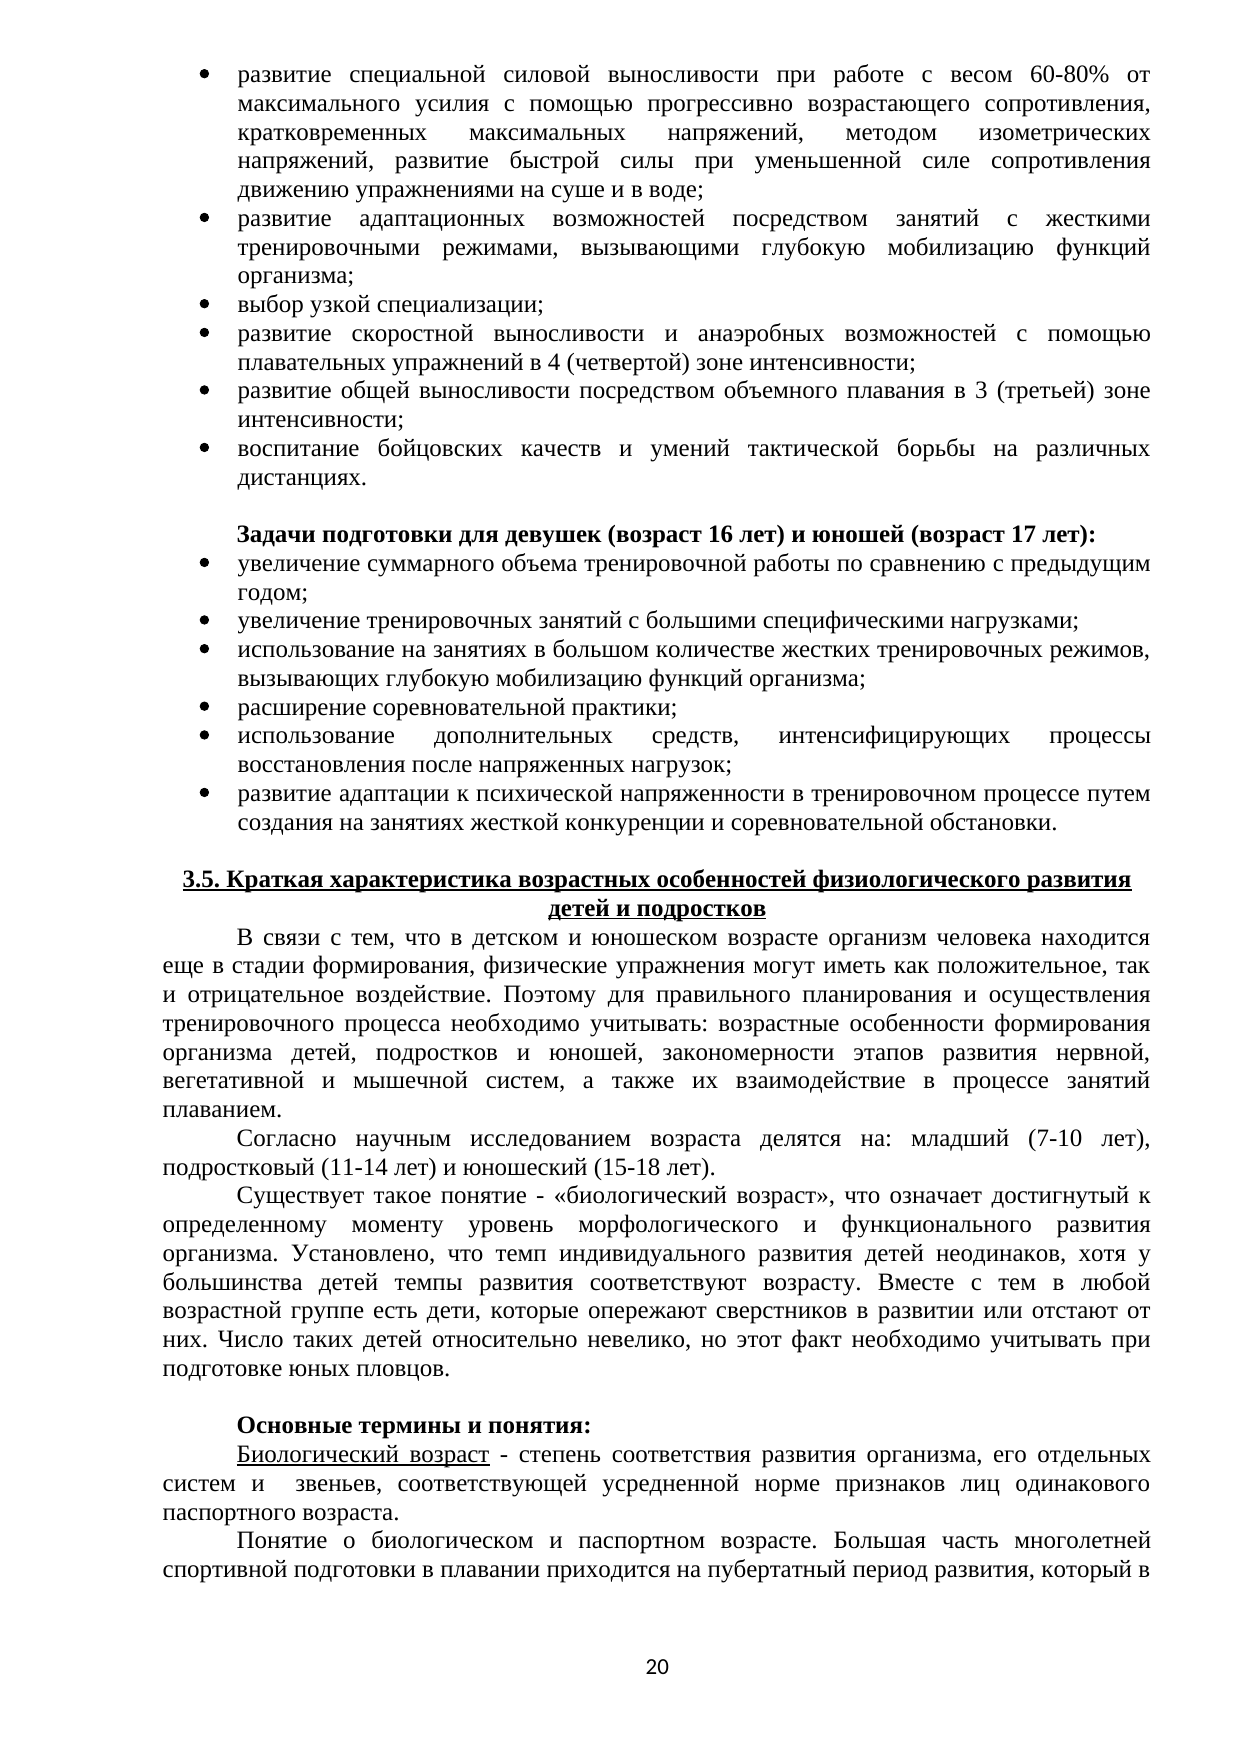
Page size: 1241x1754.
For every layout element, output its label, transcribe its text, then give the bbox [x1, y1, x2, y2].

text В связи с тем, что в детском и юношеском возрасте организм человека находится еще в стадии формирования, физические упражнения могут иметь как положительное, так и отрицательное воздействие. Поэтому для правильного планирования и осуществления тренировочного процесса необходимо учитывать: возрастные особенности формирования организма детей, подростков и юношей, закономерности этапов развития нервной, вегетативной и мышечной систем, а также их взаимодействие в процессе занятий плаванием. [162, 922, 1152, 1123]
text Существует такое понятие - «биологический возраст», что означает достигнутый к определенному моменту уровень морфологического и функционального развития организма. Установлено, что темп индивидуального развития детей неодинаков, хотя у большинства детей темпы развития соответствуют возрасту. Вместе с тем в любой возрастной группе есть дети, которые опережают сверстников в развитии или отстают от них. Число таких детей относительно невелико, но этот факт необходимо учитывать при подготовке юных пловцов. [162, 1180, 1152, 1382]
list развитие адаптационных возможностей посредством занятий с жесткими тренировочными режимами, вызывающими глубокую мобилизацию функций организма; [200, 203, 1152, 289]
list развитие общей выносливости посредством объемного плавания в 3 (третьей) зоне интенсивности; [200, 375, 1152, 433]
list увеличение тренировочных занятий с большими специфическими нагрузками; [200, 605, 1152, 634]
list использование дополнительных средств, интенсифицирующих процессы восстановления после напряженных нагрузок; [200, 720, 1152, 778]
text 3.5. Краткая характеристика возрастных особенностей физиологического развития детей и подростков [162, 864, 1152, 922]
list развитие адаптации к психической напряженности в тренировочном процессе путем создания на занятиях жесткой конкуренции и соревновательной обстановки. [200, 778, 1152, 835]
list использование на занятиях в большом количестве жестких тренировочных режимов, вызывающих глубокую мобилизацию функций организма; [200, 634, 1152, 692]
list развитие специальной силовой выносливости при работе с весом 60-80% от максимального усилия с помощью прогрессивно возрастающего сопротивления, кратковременных максимальных напряжений, методом изометрических напряжений, развитие быстрой силы при уменьшенной силе сопротивления движению упражнениями на суше и в воде; [200, 59, 1152, 203]
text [162, 1525, 1152, 1583]
list расширение соревновательной практики; [200, 692, 1152, 720]
text Задачи подготовки для девушек (возраст 16 лет) и юношей (возраст 17 лет): [162, 519, 1152, 548]
list воспитание бойцовских качеств и умений тактической борьбы на различных дистанциях. [200, 433, 1152, 490]
text Биологический возраст - степень соответствия развития организма, его отдельных систем и звеньев, соответствующей усредненной норме признаков лиц одинакового паспортного возраста. [162, 1439, 1152, 1525]
list выбор узкой специализации; [200, 289, 1152, 318]
list развитие скоростной выносливости и анаэробных возможностей с помощью плавательных упражнений в 4 (четвертой) зоне интенсивности; [200, 318, 1152, 375]
text Согласно научным исследованием возраста делятся на: младший (7-10 лет), подростковый (11-14 лет) и юношеский (15-18 лет). [162, 1123, 1152, 1180]
list увеличение суммарного объема тренировочной работы по сравнению с предыдущим годом; [200, 548, 1152, 605]
text Основные термины и понятия: [162, 1410, 1152, 1439]
